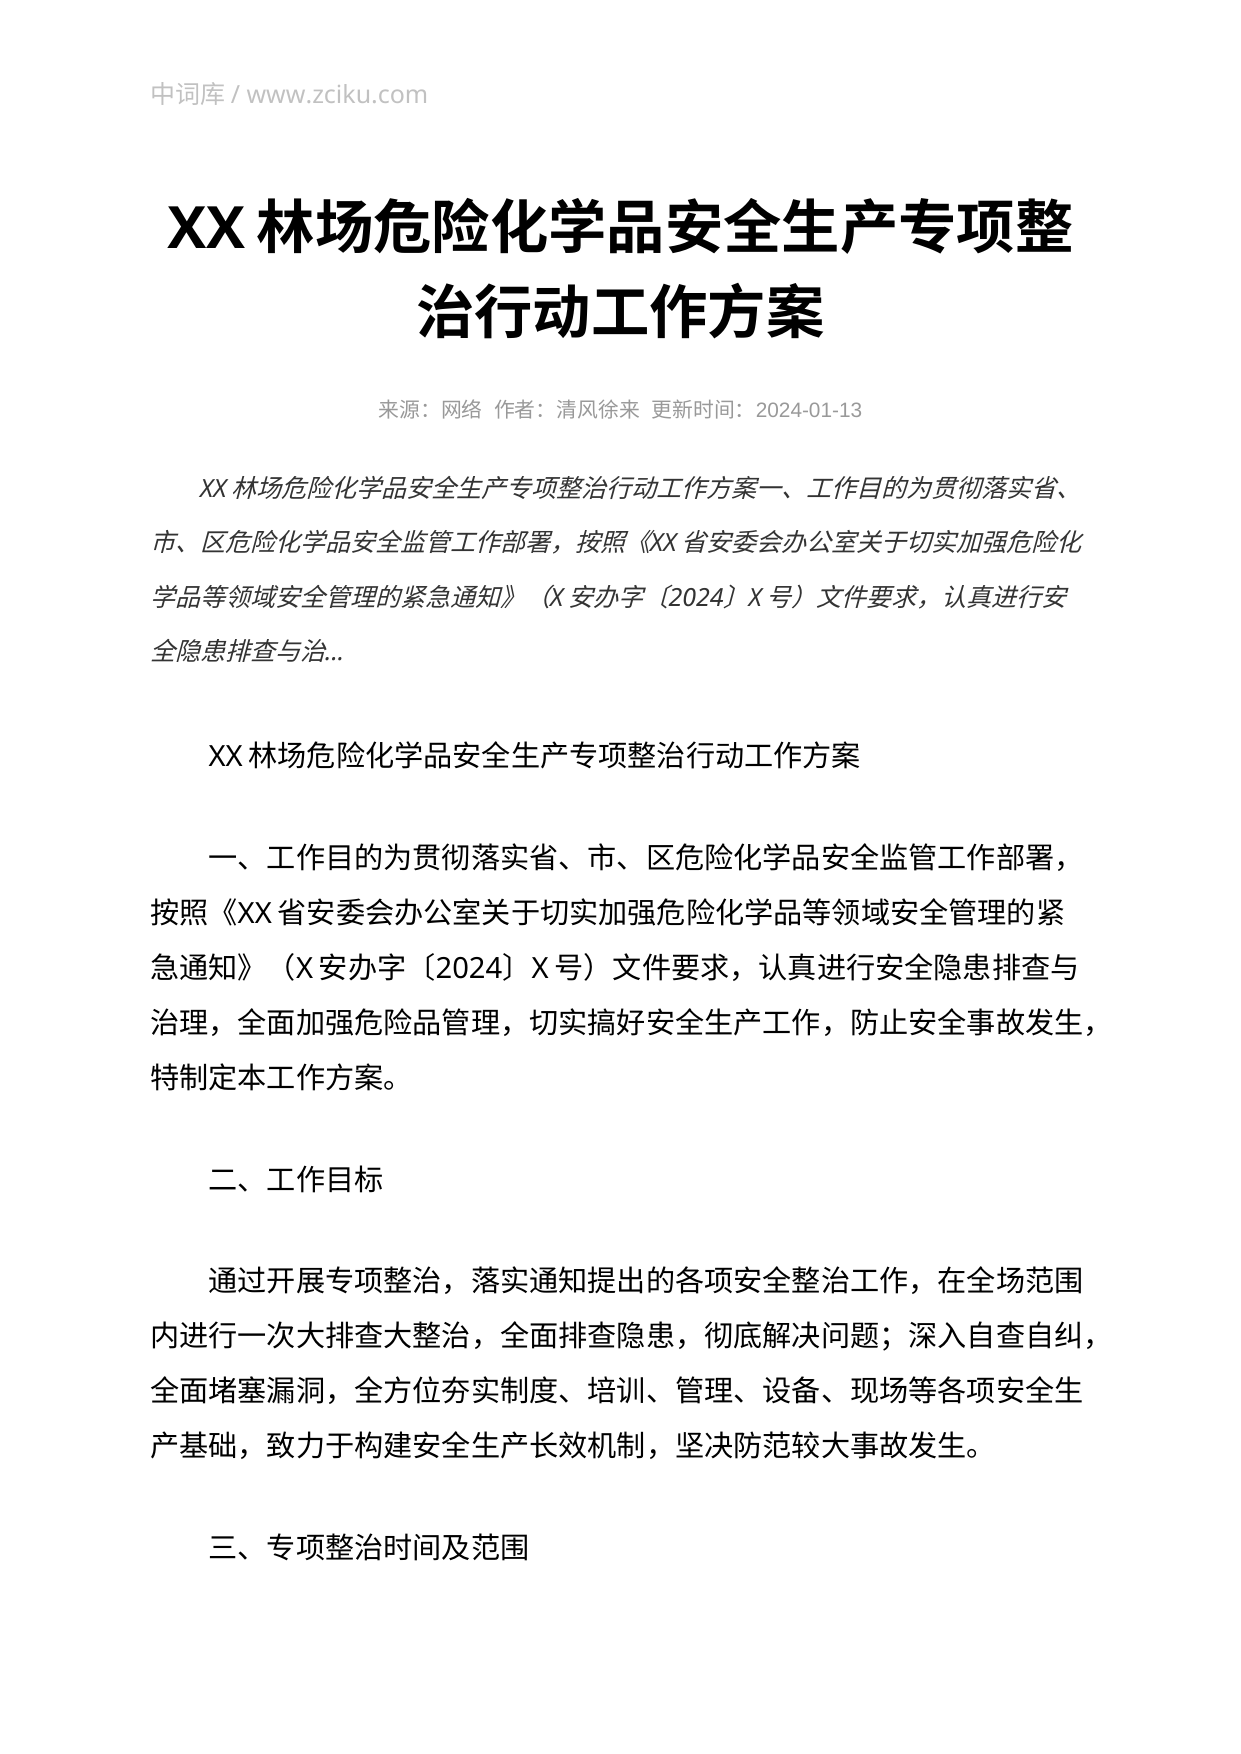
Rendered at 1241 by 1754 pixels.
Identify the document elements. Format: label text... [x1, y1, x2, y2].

text 来源：网络 作者：清风徐来 更新时间：2024-01-13 [150, 397, 1090, 421]
subtitle XX林场危险化学品安全生产专项整治行动工作方案 [150, 181, 1090, 351]
text 通过开展专项整治，落实通知提出的各项安全整治工作，在全场范围内进行一次大排查大整治，全面排查隐患，彻底解决问题；深入自查自纠，全面堵塞漏洞，全方位夯实制度、培训、管理、设备、现场等各项安全生产基础，致力于构建安全生产长效机制，坚决防范较大事故发生。 [150, 1258, 1090, 1465]
text 一、工作目的为贯彻落实省、市、区危险化学品安全监管工作部署，按照《XX省安委会办公室关于切实加强危险化学品等领域安全管理的紧急通知》（X安办字〔2024〕X号）文件要求，认真进行安全隐患排查与治理，全面加强危险品管理，切实搞好安全生产工作，防止安全事故发生，特制定本工作方案。 [150, 834, 1090, 1097]
text 三、专项整治时间及范围 [150, 1524, 1090, 1567]
text XX林场危险化学品安全生产专项整治行动工作方案 [150, 733, 1090, 775]
text 二、工作目标 [150, 1156, 1090, 1198]
text XX林场危险化学品安全生产专项整治行动工作方案一、工作目的为贯彻落实省、市、区危险化学品安全监管工作部署，按照《XX省安委会办公室关于切实加强危险化学品等领域安全管理的紧急通知》（X安办字〔2024〕X号）文件要求，认真进行安全隐患排查与治... [150, 468, 1090, 668]
